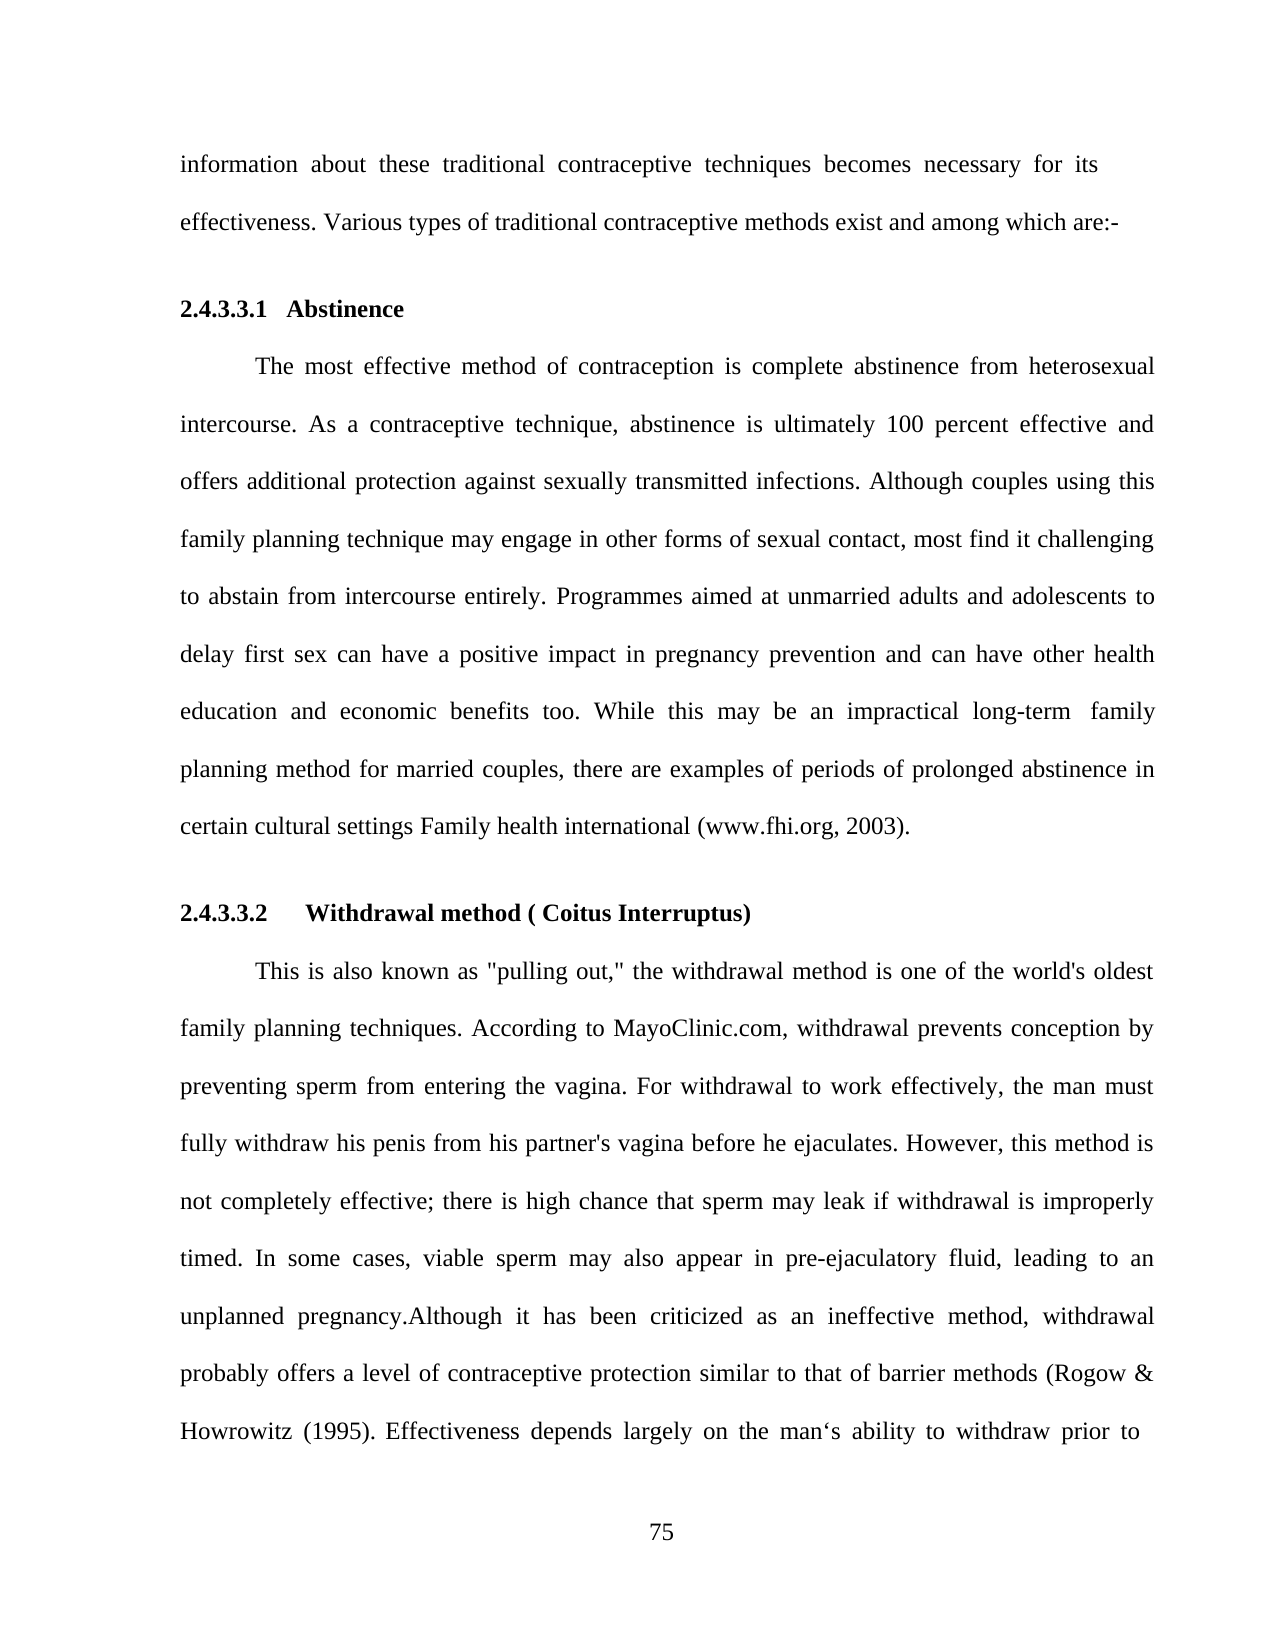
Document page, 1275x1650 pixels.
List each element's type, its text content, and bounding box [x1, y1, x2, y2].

text This is also known as "pulling out," the withdrawal method is one of the world's oldest family planning techniques. According to MayoClinic.com, withdrawal prevents conception by preventing sperm from entering the vagina. For withdrawal to work effectively, the man must fully withdraw his penis from his partner's vagina before he ejaculates. However, this method is not completely effective; there is high chance that sperm may leak if withdrawal is improperly timed. In some cases, viable sperm may also appear in pre-ejaculatory fluid, leading to an unplanned pregnancy.Although it has been criticized as an ineffective method, withdrawal probably offers a level of contraceptive protection similar to that of barrier methods (Rogow & Howrowitz (1995). Effectiveness depends largely on the man‘s ability to withdraw prior to [180, 956, 1155, 1445]
text The most effective method of contraception is complete abstinence from heterosexual intercourse. As a contraceptive technique, abstinence is ultimately 100 percent effective and offers additional protection against sexually transmitted infections. Although couples using this family planning technique may engage in other forms of sexual contact, most find it challenging to abstain from intercourse entirely. Programmes aimed at unmarried adults and adolescents to delay first sex can have a positive impact in pregnancy prevention and can have other health education and economic benefits too. While this may be an impractical long-term family planning method for married couples, there are examples of periods of prolonged abstinence in certain cultural settings Family health international (www.fhi.org, 2003). [180, 351, 1156, 840]
subtitle Withdrawal method ( Coitus Interruptus) [180, 898, 1248, 927]
text information about these traditional contraceptive techniques becomes necessary for its effectiveness. Various types of traditional contraceptive methods exist and among which are:- [180, 149, 1155, 235]
subtitle Abstinence [180, 294, 1248, 323]
